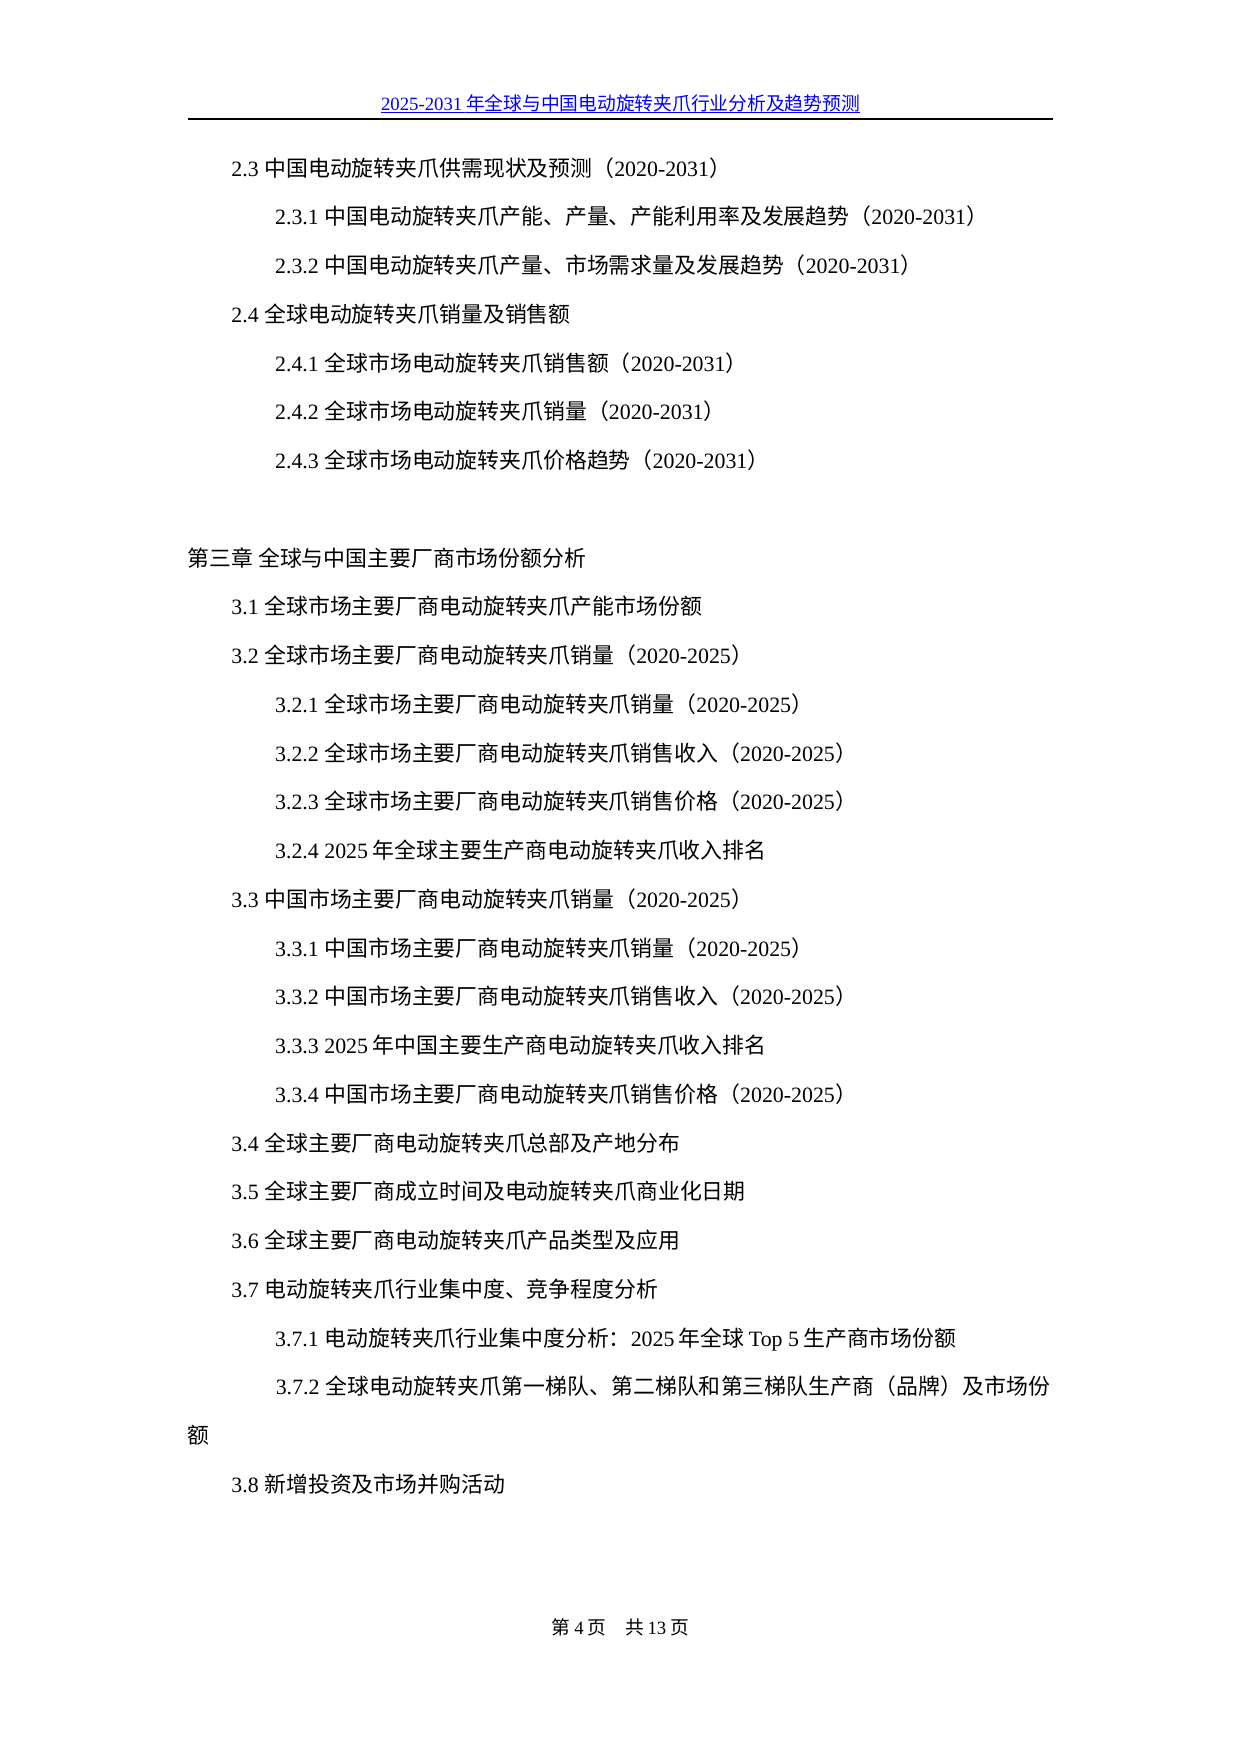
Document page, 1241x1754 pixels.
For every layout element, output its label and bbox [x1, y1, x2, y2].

text [187, 150, 1053, 1499]
